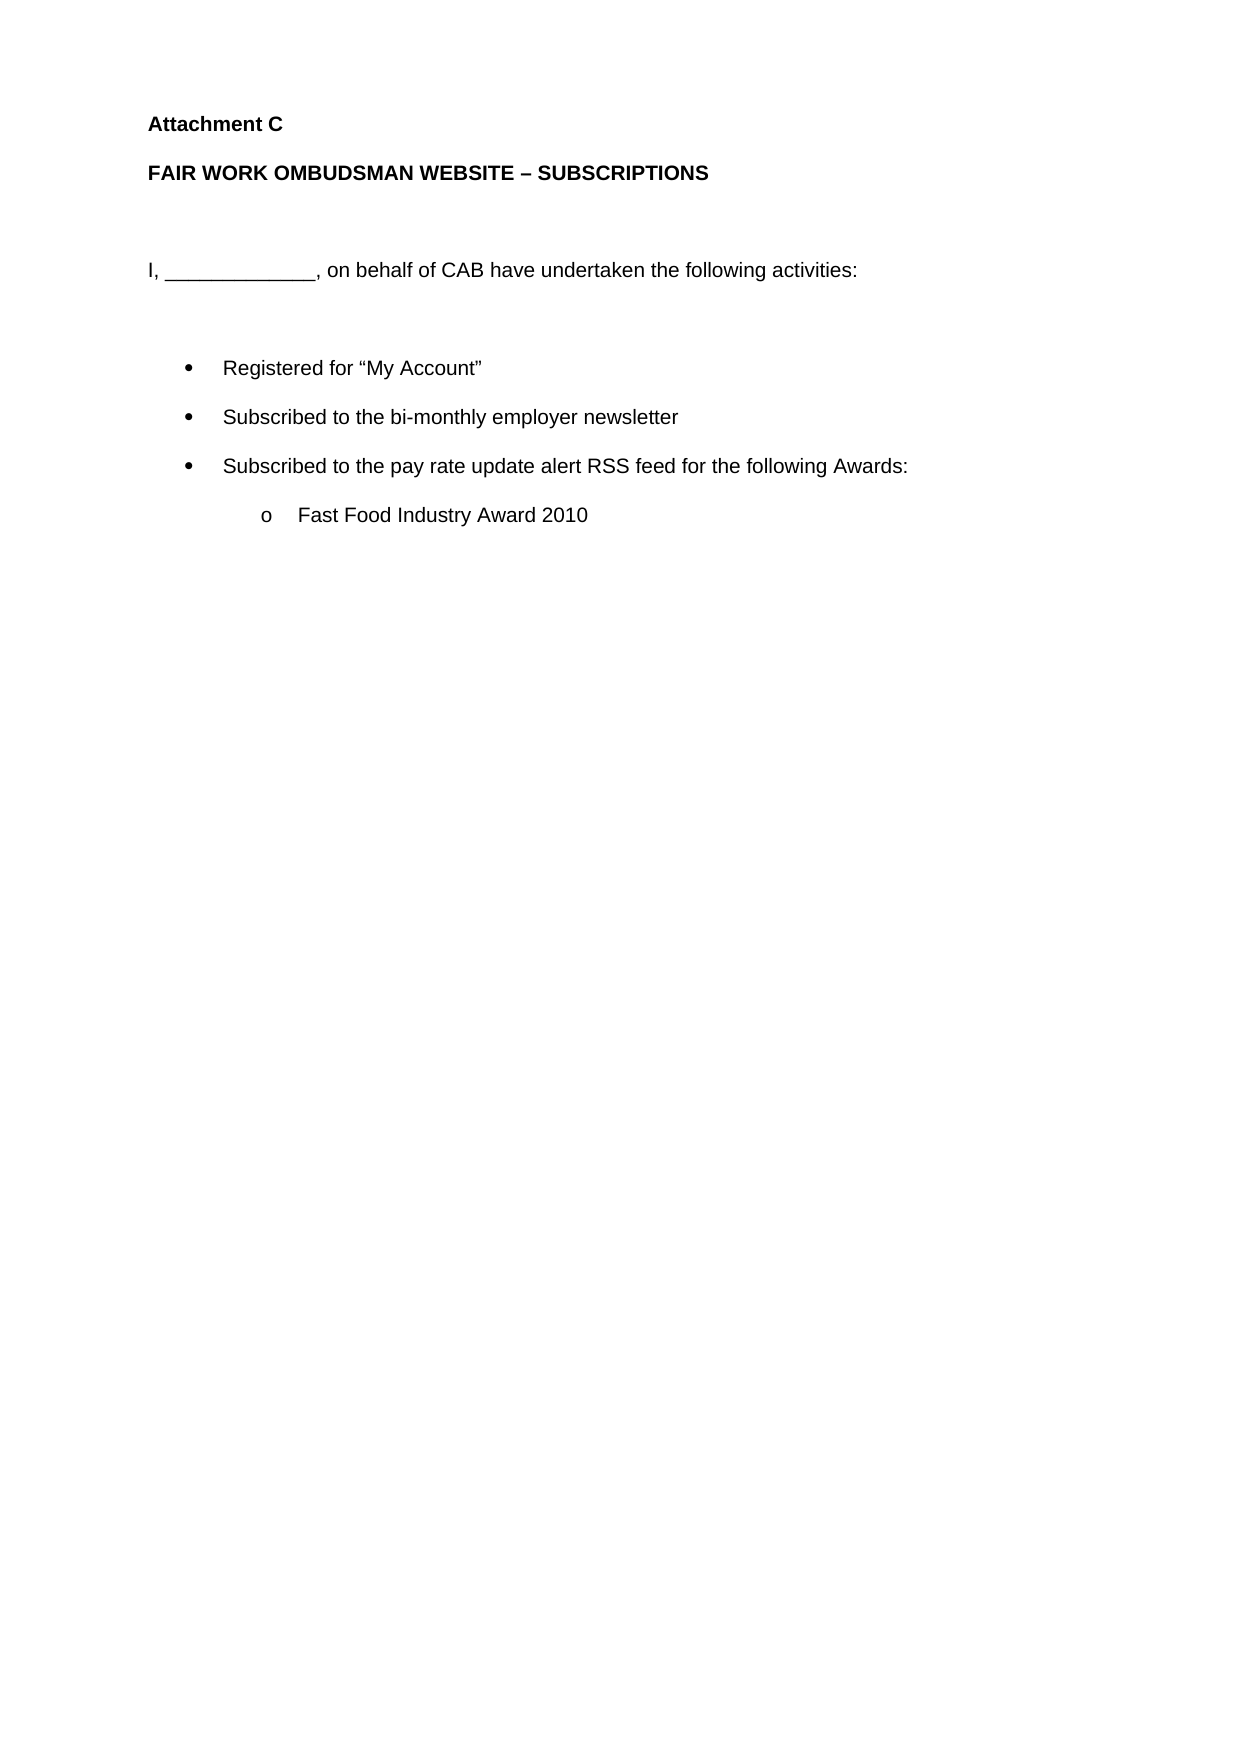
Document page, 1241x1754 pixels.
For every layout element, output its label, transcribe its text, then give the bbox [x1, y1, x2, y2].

text I, _____________, on behalf of CAB have undertaken the following activities: [148, 258, 1092, 282]
text FAIR WORK OMBUDSMAN WEBSITE – SUBSCRIPTIONS [148, 160, 1092, 184]
list Fast Food Industry Award 2010 [260, 503, 1092, 529]
list Subscribed to the pay rate update alert RSS feed for the following Awards: [185, 454, 1092, 478]
subtitle Attachment C [148, 111, 1092, 135]
list Subscribed to the bi-monthly employer newsletter [185, 405, 1092, 429]
list Registered for “My Account” [185, 356, 1092, 380]
